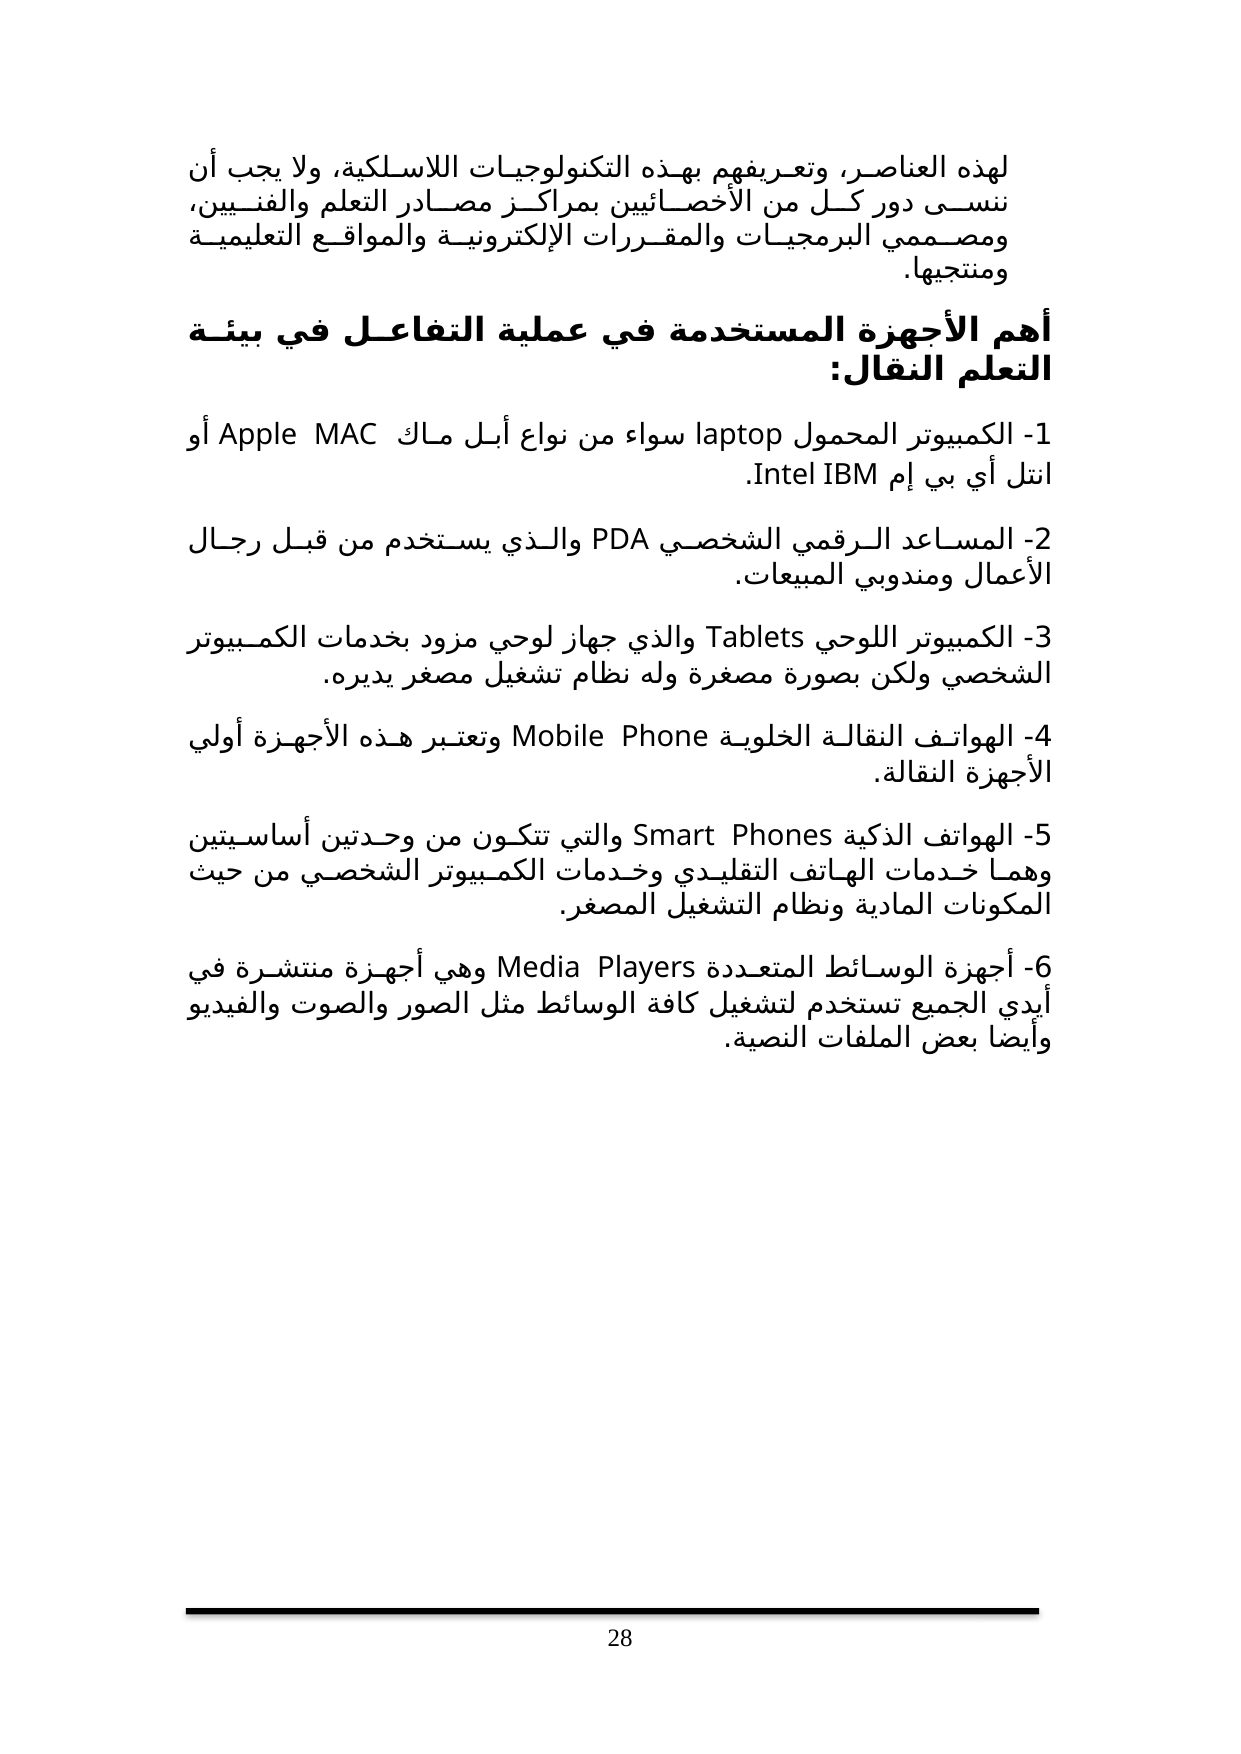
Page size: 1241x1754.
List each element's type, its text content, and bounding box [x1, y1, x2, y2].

text 3- الكمبيوتر اللوحي Tablets والذي جهاز لوحي مزود بخدمات الكمبيوتر الشخصي ولكن بصورة مصغرة وله نظام تشغيل مصغر يديره. [187, 617, 1053, 690]
text 2- المساعد الرقمي الشخصي PDA والذي يستخدم من قبل رجال الأعمال ومندوبي المبيعات. [187, 518, 1053, 592]
text 5- الهواتف الذكية Smart Phones والتي تتكون من وحدتين أساسيتين وهما خدمات الهاتف التقليدي وخدمات الكمبيوتر الشخصي من حيث المكونات المادية ونظام التشغيل المصغر. [187, 814, 1053, 921]
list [187, 150, 1047, 286]
text أهم الأجهزة المستخدمة في عملية التفاعل في بيئة التعلم النقال: [187, 311, 1053, 388]
text 4- الهواتف النقالة الخلوية Mobile Phone وتعتبر هذه الأجهزة أولي الأجهزة النقالة. [187, 715, 1053, 789]
text 6- أجهزة الوسائط المتعددة Media Players وهي أجهزة منتشرة في أيدي الجميع تستخدم لتشغيل كافة الوسائط مثل الصور والصوت والفيديو وأيضا بعض الملفات النصية. [187, 946, 1053, 1054]
text 1- الكمبيوتر المحمول laptop سواء من نواع أبل ماك Apple MAC أو انتل أي بي إم Intel IBM. [187, 413, 1053, 493]
